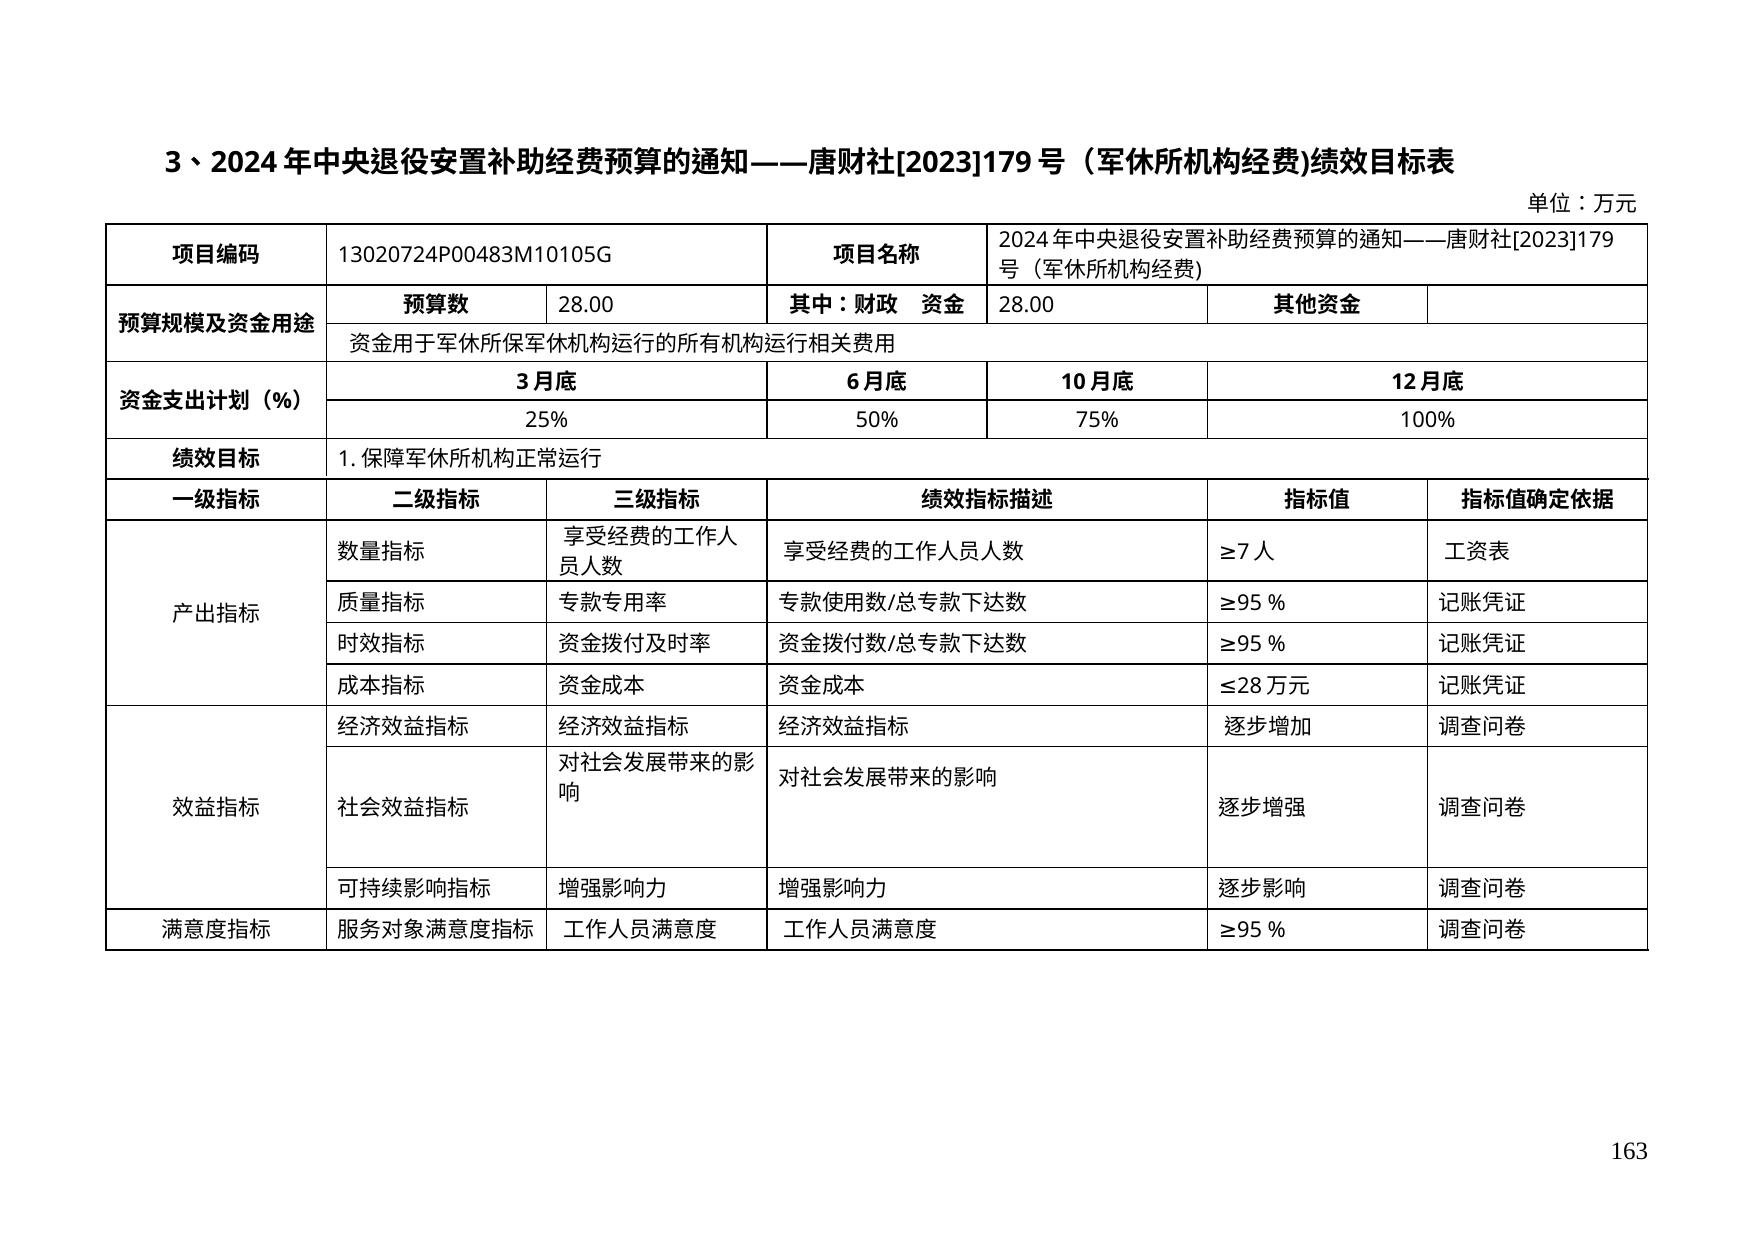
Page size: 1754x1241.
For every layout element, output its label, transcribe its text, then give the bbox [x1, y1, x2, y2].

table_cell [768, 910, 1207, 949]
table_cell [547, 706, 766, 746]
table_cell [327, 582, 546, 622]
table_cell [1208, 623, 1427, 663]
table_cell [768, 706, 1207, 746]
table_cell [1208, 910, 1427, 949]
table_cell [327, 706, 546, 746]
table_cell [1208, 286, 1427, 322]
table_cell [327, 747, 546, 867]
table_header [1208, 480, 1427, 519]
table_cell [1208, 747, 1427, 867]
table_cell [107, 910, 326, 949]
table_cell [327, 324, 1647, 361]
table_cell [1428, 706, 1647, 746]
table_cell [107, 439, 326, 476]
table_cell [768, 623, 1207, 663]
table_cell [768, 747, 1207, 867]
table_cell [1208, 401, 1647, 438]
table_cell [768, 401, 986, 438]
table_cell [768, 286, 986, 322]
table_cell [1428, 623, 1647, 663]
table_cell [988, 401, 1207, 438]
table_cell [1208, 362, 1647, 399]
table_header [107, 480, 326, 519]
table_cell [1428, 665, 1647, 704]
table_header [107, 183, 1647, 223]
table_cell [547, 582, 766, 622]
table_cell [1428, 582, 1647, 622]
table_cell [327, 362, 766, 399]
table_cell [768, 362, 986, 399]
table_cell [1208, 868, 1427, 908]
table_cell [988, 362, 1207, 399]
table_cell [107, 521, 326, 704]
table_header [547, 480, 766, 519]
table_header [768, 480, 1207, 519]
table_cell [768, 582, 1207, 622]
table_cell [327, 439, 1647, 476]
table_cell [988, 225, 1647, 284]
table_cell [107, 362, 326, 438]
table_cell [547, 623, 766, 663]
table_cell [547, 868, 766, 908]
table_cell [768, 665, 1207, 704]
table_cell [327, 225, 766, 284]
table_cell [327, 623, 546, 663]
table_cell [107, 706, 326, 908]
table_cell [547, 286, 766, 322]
text 3、2024年中央退役安置补助经费预算的通知——唐财社[2023]179号（军休所机构经费)绩效目标表 [106, 142, 1648, 181]
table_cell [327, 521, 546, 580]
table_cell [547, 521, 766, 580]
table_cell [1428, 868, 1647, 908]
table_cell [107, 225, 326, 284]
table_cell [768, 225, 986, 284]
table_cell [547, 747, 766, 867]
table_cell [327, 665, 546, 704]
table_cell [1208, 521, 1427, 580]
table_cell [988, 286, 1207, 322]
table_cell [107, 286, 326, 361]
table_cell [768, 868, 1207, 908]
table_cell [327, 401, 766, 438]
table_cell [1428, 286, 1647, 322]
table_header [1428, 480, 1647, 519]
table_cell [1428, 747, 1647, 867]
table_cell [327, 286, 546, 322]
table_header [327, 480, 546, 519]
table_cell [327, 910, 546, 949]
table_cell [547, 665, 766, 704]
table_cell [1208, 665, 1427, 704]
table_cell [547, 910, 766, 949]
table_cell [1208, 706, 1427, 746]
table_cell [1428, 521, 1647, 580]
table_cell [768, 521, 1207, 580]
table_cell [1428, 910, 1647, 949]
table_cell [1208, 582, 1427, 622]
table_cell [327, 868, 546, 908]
